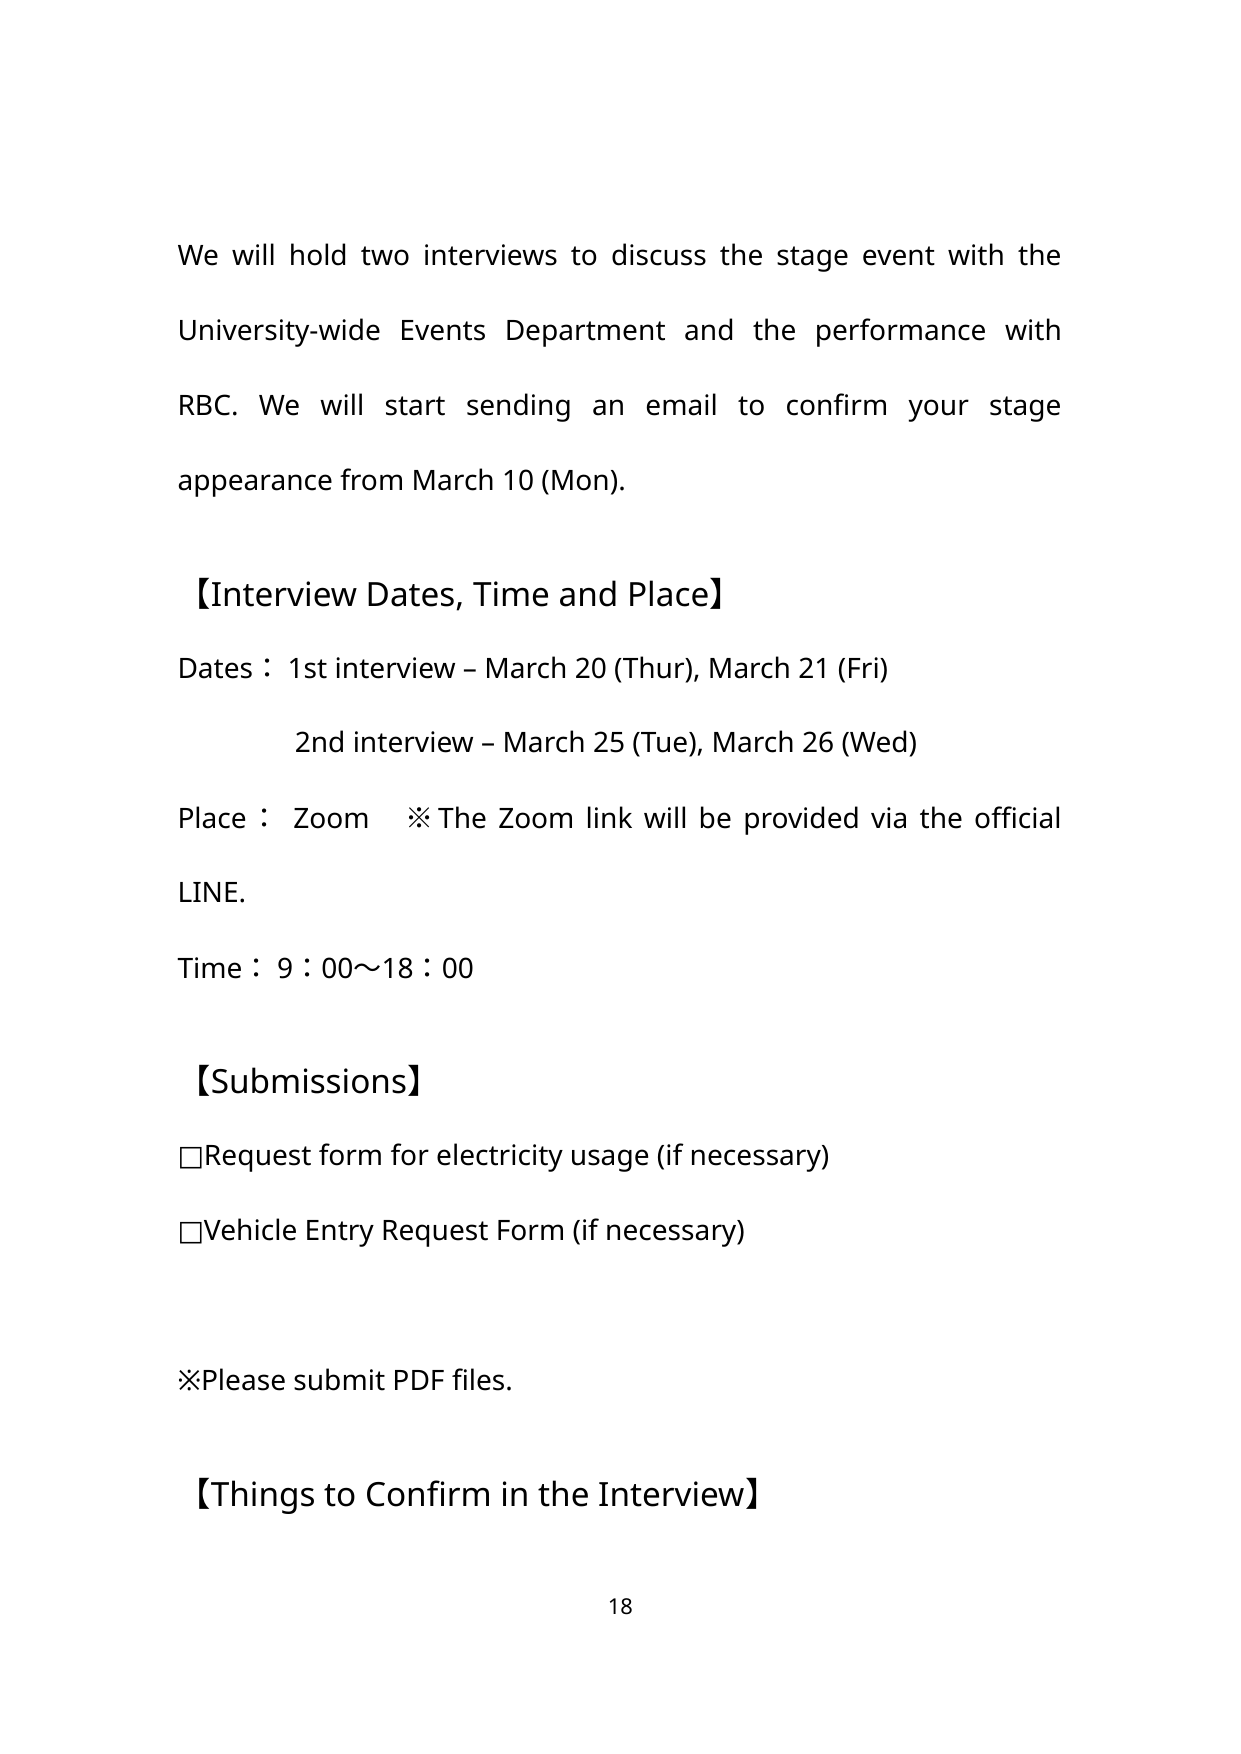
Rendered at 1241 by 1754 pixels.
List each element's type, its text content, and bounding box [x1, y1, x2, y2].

text Dates： 1st interview – March 20 (Thur), March 21 (Fri) [177, 629, 1063, 704]
text ※Please submit PDF files. [177, 1342, 1063, 1417]
text 【Interview Dates, Time and Place】 [177, 554, 1063, 629]
text Place： Zoom ※The Zoom link will be provided via the official LINE. [177, 779, 1063, 929]
text Time： 9：00～18：00 [177, 929, 1063, 1004]
text 【Submissions】 [177, 1042, 1063, 1117]
text We will hold two interviews to discuss the stage event with the University-wide Events Department and the performance with RBC. We will start sending an email to confirm your stage appearance from March 10 (Mon). [177, 217, 1063, 517]
text □Vehicle Entry Request Form (if necessary) [177, 1192, 1063, 1267]
text 【Things to Confirm in the Interview】 [177, 1454, 1063, 1529]
text 2nd interview – March 25 (Tue), March 26 (Wed) [154, 704, 1063, 779]
text □Request form for electricity usage (if necessary) [177, 1117, 1063, 1192]
